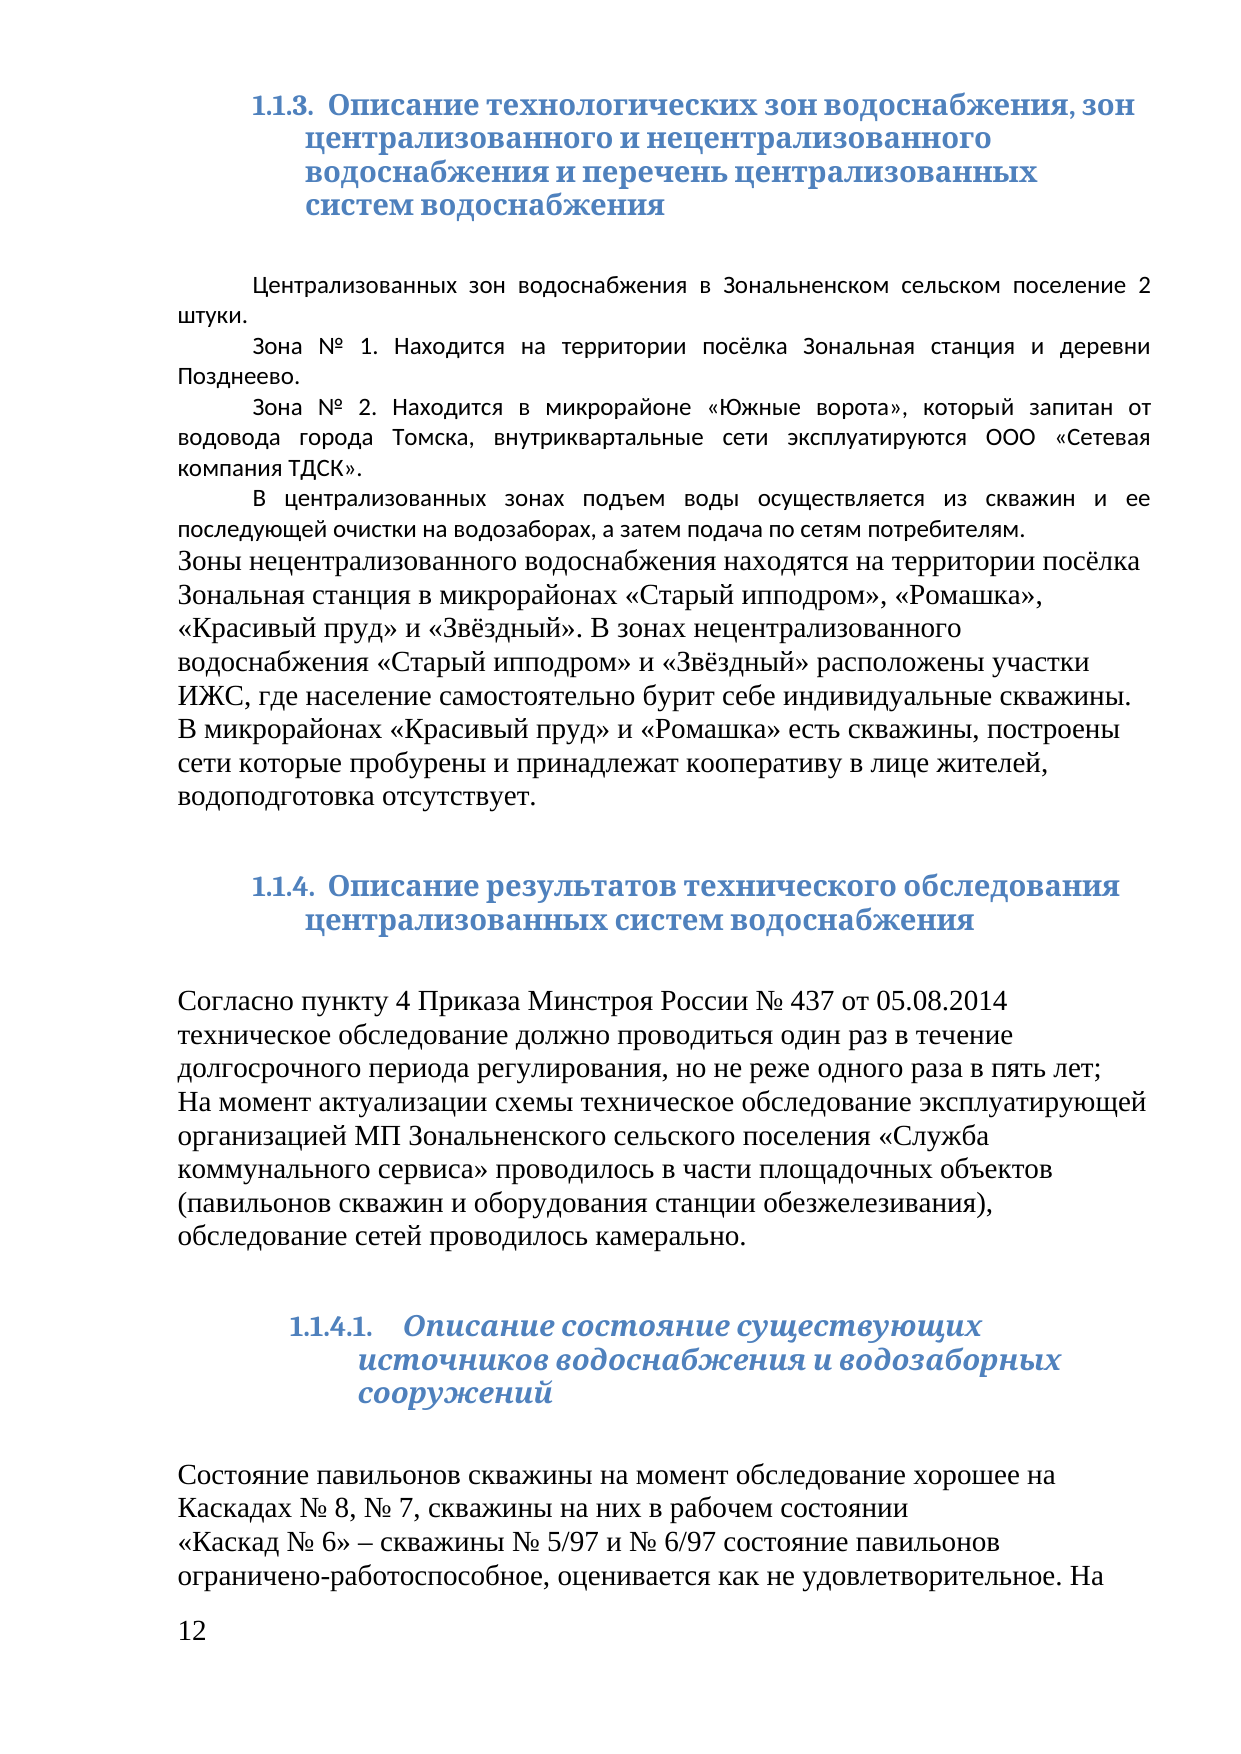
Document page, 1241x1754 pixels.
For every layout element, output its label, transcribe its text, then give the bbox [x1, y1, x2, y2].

subtitle Описание состояние существующих источников водоснабжения и водозаборных сооружений [290, 1310, 1152, 1411]
text Состояние павильонов скважины на момент обследование хорошее на Каскадах № 8, № 7, скважины на них в рабочем состоянии [177, 1457, 1152, 1524]
text Зона № 2. Находится в микрорайоне «Южные ворота», который запитан от водовода города Томска, внутриквартальные сети эксплуатируются ООО «Сетевая компания ТДСК». [177, 391, 1152, 482]
subtitle Описание результатов технического обследования централизованных систем водоснабжения [252, 870, 1152, 937]
text На момент актуализации схемы техническое обследование эксплуатирующей организацией МП Зональненского сельского поселения «Служба коммунального сервиса» проводилось в части площадочных объектов (павильонов скважин и оборудования станции обезжелезивания), обследование сетей проводилось камерально. [177, 1084, 1152, 1252]
text В централизованных зонах подъем воды осуществляется из скважин и ее последующей очистки на водозаборах, а затем подача по сетям потребителям. [177, 482, 1152, 543]
text Централизованных зон водоснабжения в Зональненском сельском поселение 2 штуки. [177, 269, 1152, 330]
text Зона № 1. Находится на территории посёлка Зональная станция и деревни Позднеево. [177, 330, 1152, 391]
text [177, 1524, 1152, 1591]
text Зоны нецентрализованного водоснабжения находятся на территории посёлка Зональная станция в микрорайонах «Старый ипподром», «Ромашка», «Красивый пруд» и «Звёздный». В зонах нецентрализованного водоснабжения «Старый ипподром» и «Звёздный» расположены участки ИЖС, где население самостоятельно бурит себе индивидуальные скважины. В микрорайонах «Красивый пруд» и «Ромашка» есть скважины, построены сети которые пробурены и принадлежат кооперативу в лице жителей, водоподготовка отсутствует. [177, 543, 1152, 812]
text Согласно пункту 4 Приказа Минстроя России № 437 от 05.08.2014 техническое обследование должно проводиться один раз в течение долгосрочного периода регулирования, но не реже одного раза в пять лет; [177, 983, 1152, 1084]
subtitle Описание технологических зон водоснабжения, зон централизованного и нецентрализованного водоснабжения и перечень централизованных систем водоснабжения [252, 89, 1152, 223]
